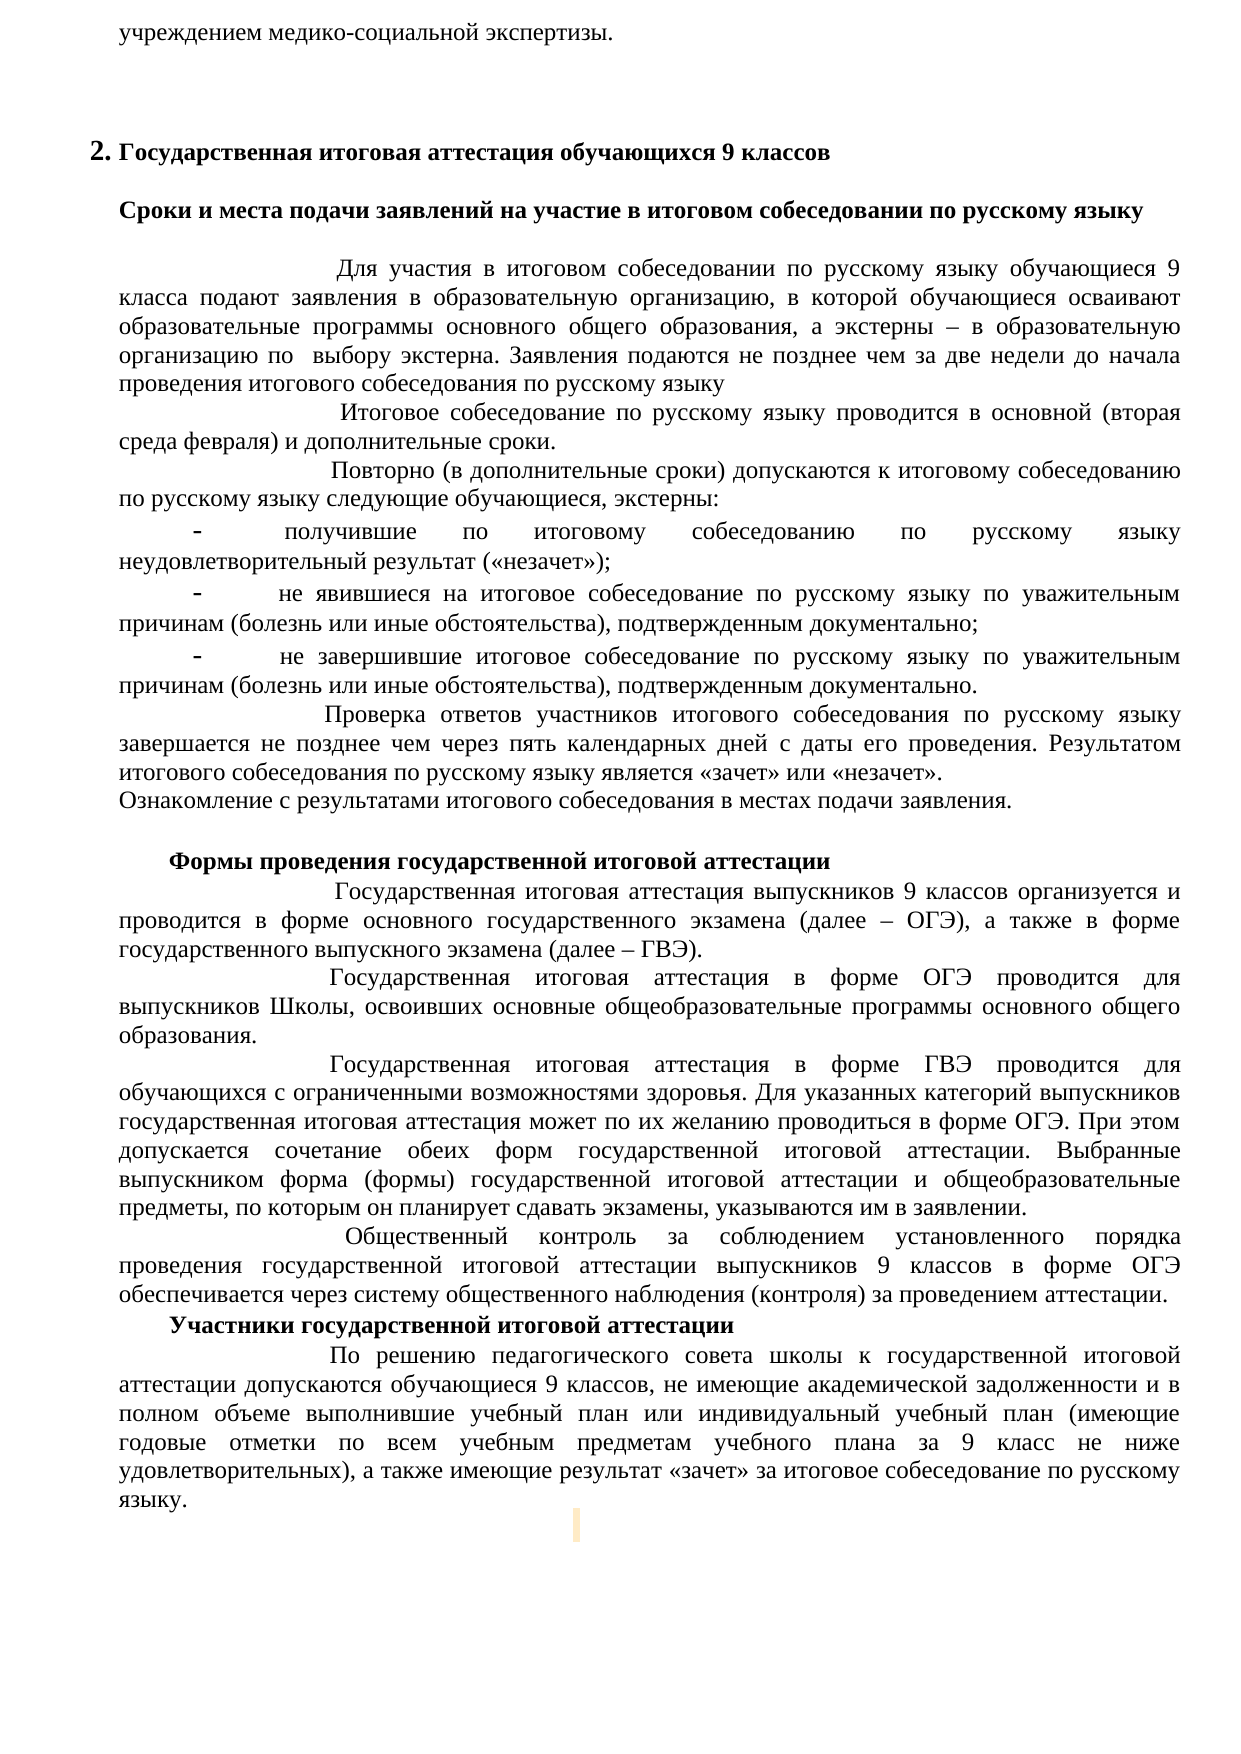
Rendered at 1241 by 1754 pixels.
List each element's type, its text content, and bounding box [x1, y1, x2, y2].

subtitle Участники государственной итоговой аттестации [119, 1307, 1181, 1341]
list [119, 17, 1181, 45]
subtitle Государственная итоговая аттестация обучающихся 9 классов [89, 133, 1181, 166]
list не явившиеся на итоговое собеседование по русскому языку по уважительным причинам (болезнь или иные обстоятельства), подтвержденным документально; [119, 574, 1181, 637]
text Ознакомление с результатами итогового собеседования в местах подачи заявления. [119, 785, 1181, 814]
list Проверка ответов участников итогового собеседования по русскому языку завершается не позднее чем через пять календарных дней с даты его проведения. Результатом итогового собеседования по русскому языку является «зачет» или «незачет». [119, 699, 1181, 785]
list Государственная итоговая аттестация в форме ГВЭ проводится для обучающихся с ограниченными возможностями здоровья. Для указанных категорий выпускников государственная итоговая аттестация может по их желанию проводиться в форме ОГЭ. При этом допускается сочетание обеих форм государственной итоговой аттестации. Выбранные выпускником форма (формы) государственной итоговой аттестации и общеобразовательные предметы, по которым он планирует сдавать экзамены, указываются им в заявлении. [119, 1049, 1181, 1221]
subtitle Формы проведения государственной итоговой аттестации [119, 843, 1181, 876]
list Итоговое собеседование по русскому языку проводится в основной (вторая среда февраля) и дополнительные сроки. [119, 397, 1181, 455]
list не завершившие итоговое собеседование по русскому языку по уважительным причинам (болезнь или иные обстоятельства), подтвержденным документально. [119, 637, 1181, 699]
list Государственная итоговая аттестация в форме ОГЭ проводится для выпускников Школы, освоивших основные общеобразовательные программы основного общего образования. [119, 962, 1181, 1049]
list Государственная итоговая аттестация выпускников 9 классов организуется и проводится в форме основного государственного экзамена (далее – ОГЭ), а также в форме государственного выпускного экзамена (далее – ГВЭ). [119, 876, 1181, 962]
list По решению педагогического совета школы к государственной итоговой аттестации допускаются обучающиеся 9 классов, не имеющие академической задолженности и в полном объеме выполнившие учебный план или индивидуальный учебный план (имеющие годовые отметки по всем учебным предметам учебного плана за 9 класс не ниже удовлетворительных), а также имеющие результат «зачет» за итоговое собеседование по русскому языку. [119, 1341, 1181, 1513]
list получившие по итоговому собеседованию по русскому языку неудовлетворительный результат («незачет»); [119, 512, 1181, 574]
list Общественный контроль за соблюдением установленного порядка проведения государственной итоговой аттестации выпускников 9 классов в форме ОГЭ обеспечивается через систему общественного наблюдения (контроля) за проведением аттестации. [119, 1221, 1181, 1307]
list Повторно (в дополнительные сроки) допускаются к итоговому собеседованию по русскому языку следующие обучающиеся, экстерны: [119, 455, 1181, 512]
text Сроки и места подачи заявлений на участие в итоговом собеседовании по русскому языку [119, 195, 1181, 224]
list Для участия в итоговом собеседовании по русскому языку обучающиеся 9 класса подают заявления в образовательную организацию, в которой обучающиеся осваивают образовательные программы основного общего образования, а экстерны – в образовательную организацию по выбору экстерна. Заявления подаются не позднее чем за две недели до начала проведения итогового собеседования по русскому языку [119, 253, 1181, 397]
